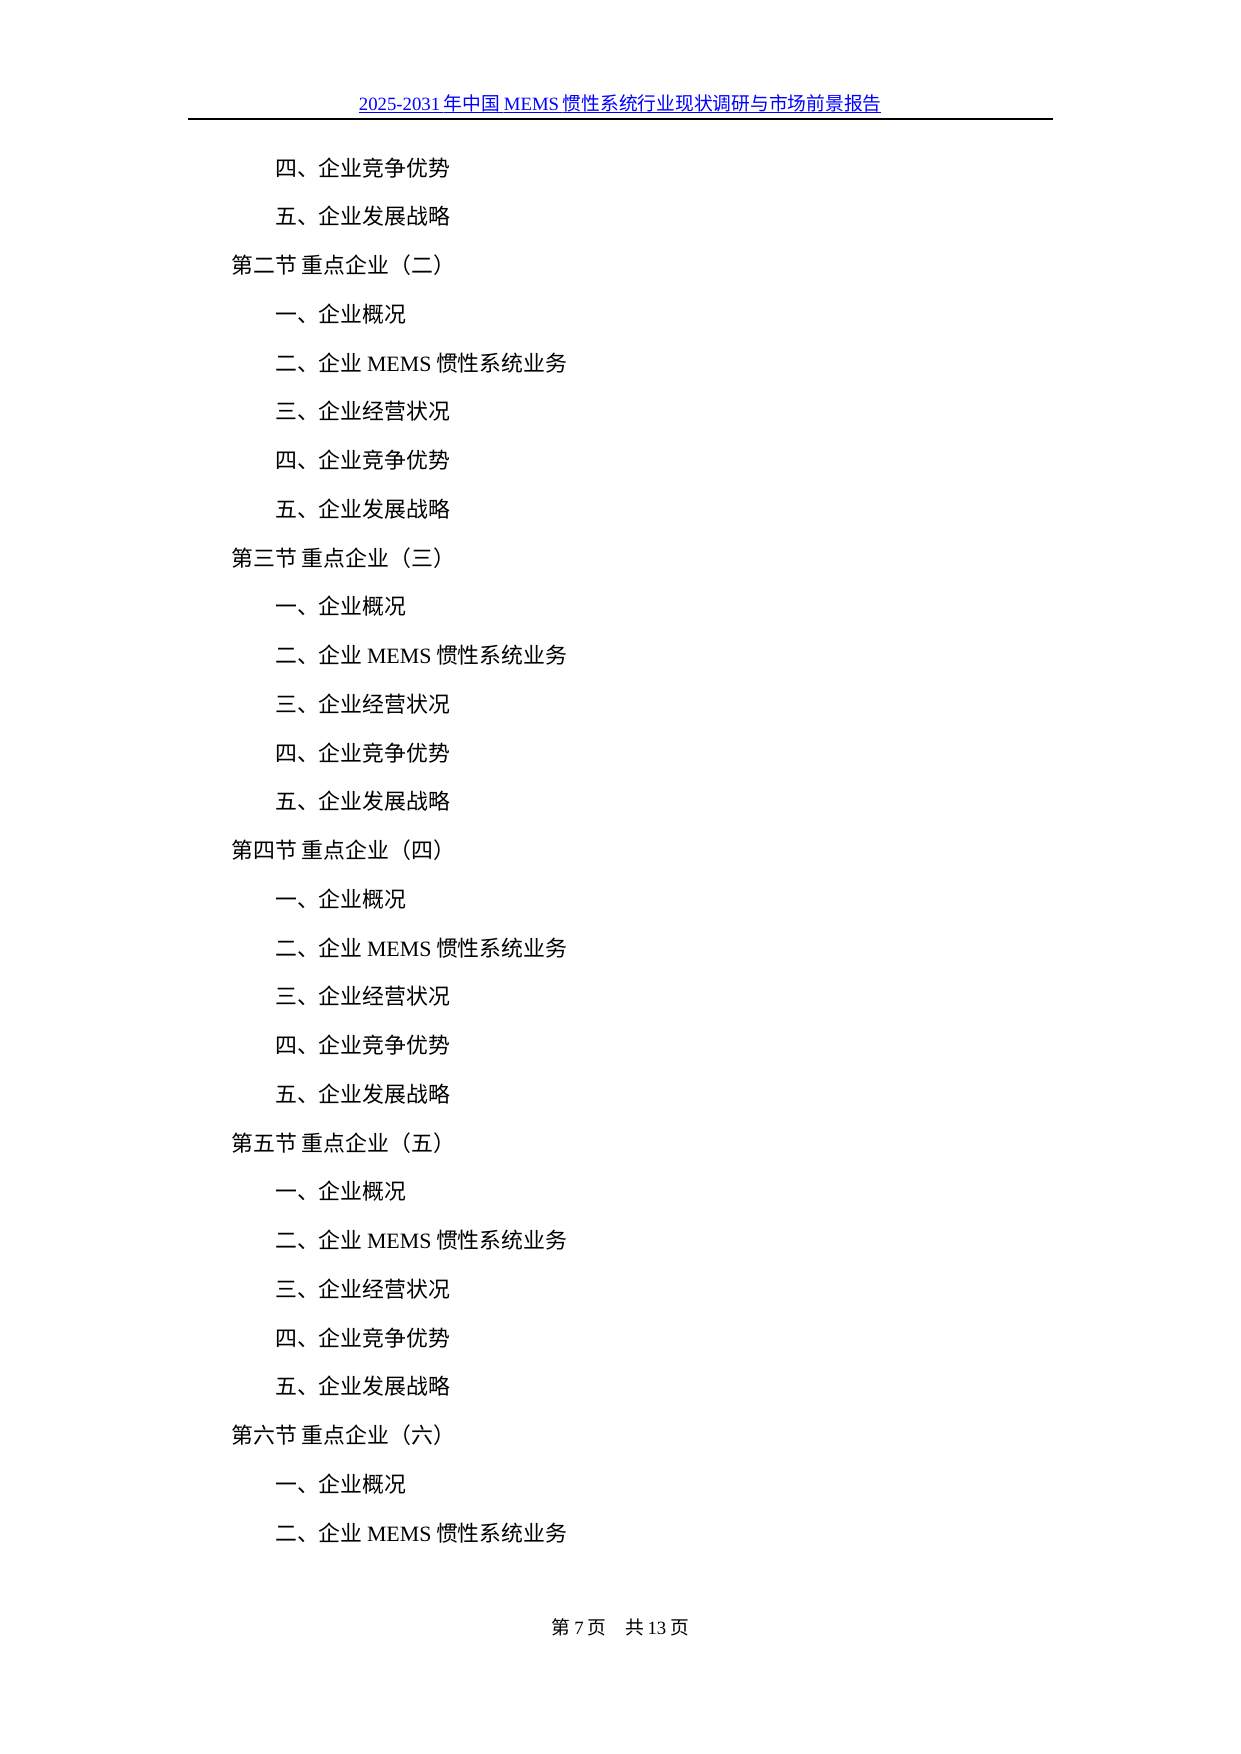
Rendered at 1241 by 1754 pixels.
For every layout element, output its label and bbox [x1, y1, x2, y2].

text [187, 150, 1053, 1548]
